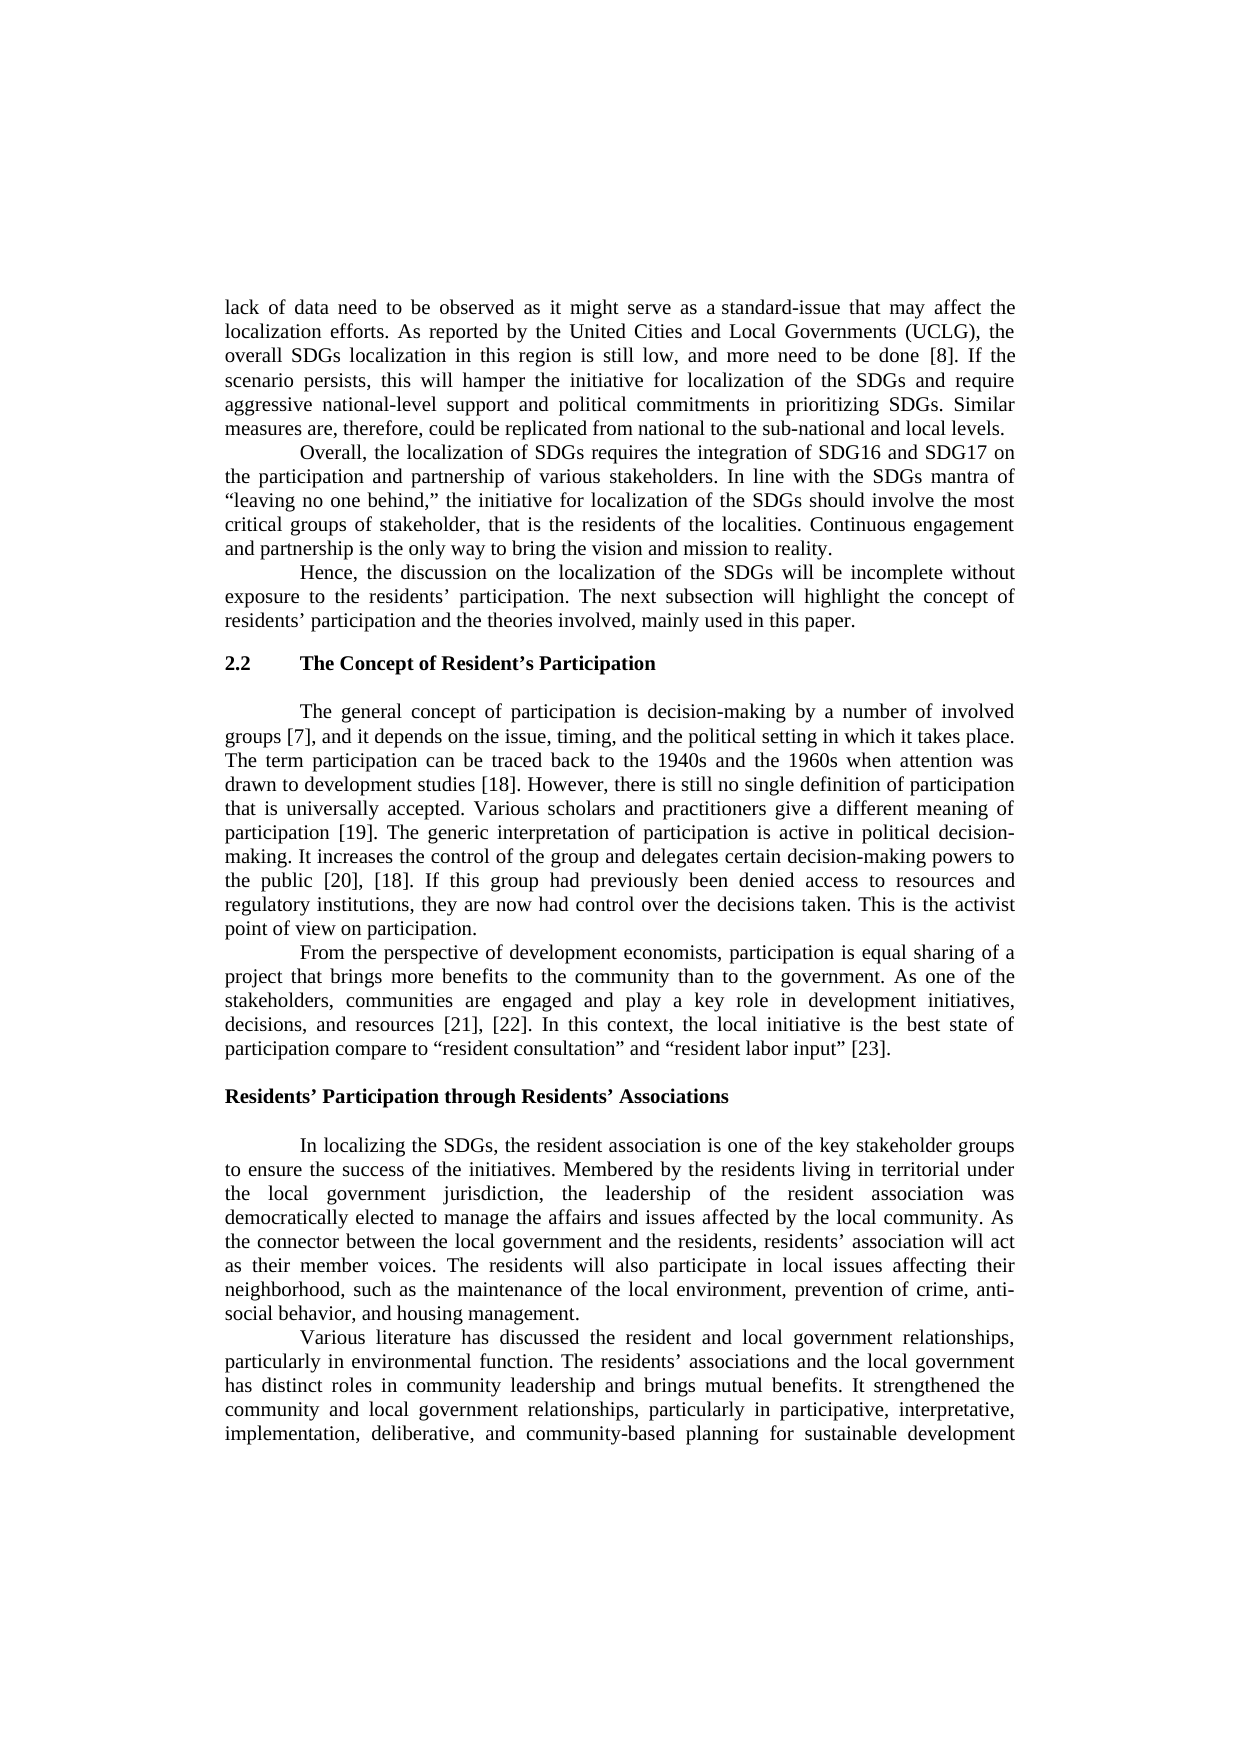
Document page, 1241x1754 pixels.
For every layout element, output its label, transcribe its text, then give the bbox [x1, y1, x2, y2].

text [224, 1325, 1016, 1445]
text In localizing the SDGs, the resident association is one of the key stakeholder groups to ensure the success of the initiatives. Membered by the residents living in territorial under the local government jurisdiction, the leadership of the resident association was democratically elected to manage the affairs and issues affected by the local community. As the connector between the local government and the residents, residents’ association will act as their member voices. The residents will also participate in local issues affecting their neighborhood, such as the maintenance of the local environment, prevention of crime, anti-social behavior, and housing management. [224, 1133, 1016, 1325]
text Residents’ Participation through Residents’ Associations [224, 1084, 1016, 1108]
text Hence, the discussion on the localization of the SDGs will be incomplete without exposure to the residents’ participation. The next subsection will highlight the concept of residents’ participation and the theories involved, mainly used in this paper. [224, 560, 1016, 632]
text The general concept of participation is decision-making by a number of involved groups [7], and it depends on the issue, timing, and the political setting in which it takes place. The term participation can be traced back to the 1940s and the 1960s when attention was drawn to development studies [18]. However, there is still no single definition of participation that is universally accepted. Various scholars and practitioners give a different meaning of participation [19]. The generic interpretation of participation is active in political decision-making. It increases the control of the group and delegates certain decision-making powers to the public [20], [18]. If this group had previously been denied access to resources and regulatory institutions, they are now had control over the decisions taken. This is the activist point of view on participation. [224, 699, 1016, 940]
text Overall, the localization of SDGs requires the integration of SDG16 and SDG17 on the participation and partnership of various stakeholders. In line with the SDGs mantra of “leaving no one behind,” the initiative for localization of the SDGs should involve the most critical groups of stakeholder, that is the residents of the localities. Continuous engagement and partnership is the only way to bring the vision and mission to reality. [224, 440, 1016, 560]
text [224, 295, 1016, 440]
text 2.2 The Concept of Resident’s Participation [224, 651, 1016, 675]
text From the perspective of development economists, participation is equal sharing of a project that brings more benefits to the community than to the government. As one of the stakeholders, communities are engaged and play a key role in development initiatives, decisions, and resources [21], [22]. In this context, the local initiative is the best state of participation compare to “resident consultation” and “resident labor input” [23]. [224, 940, 1016, 1060]
